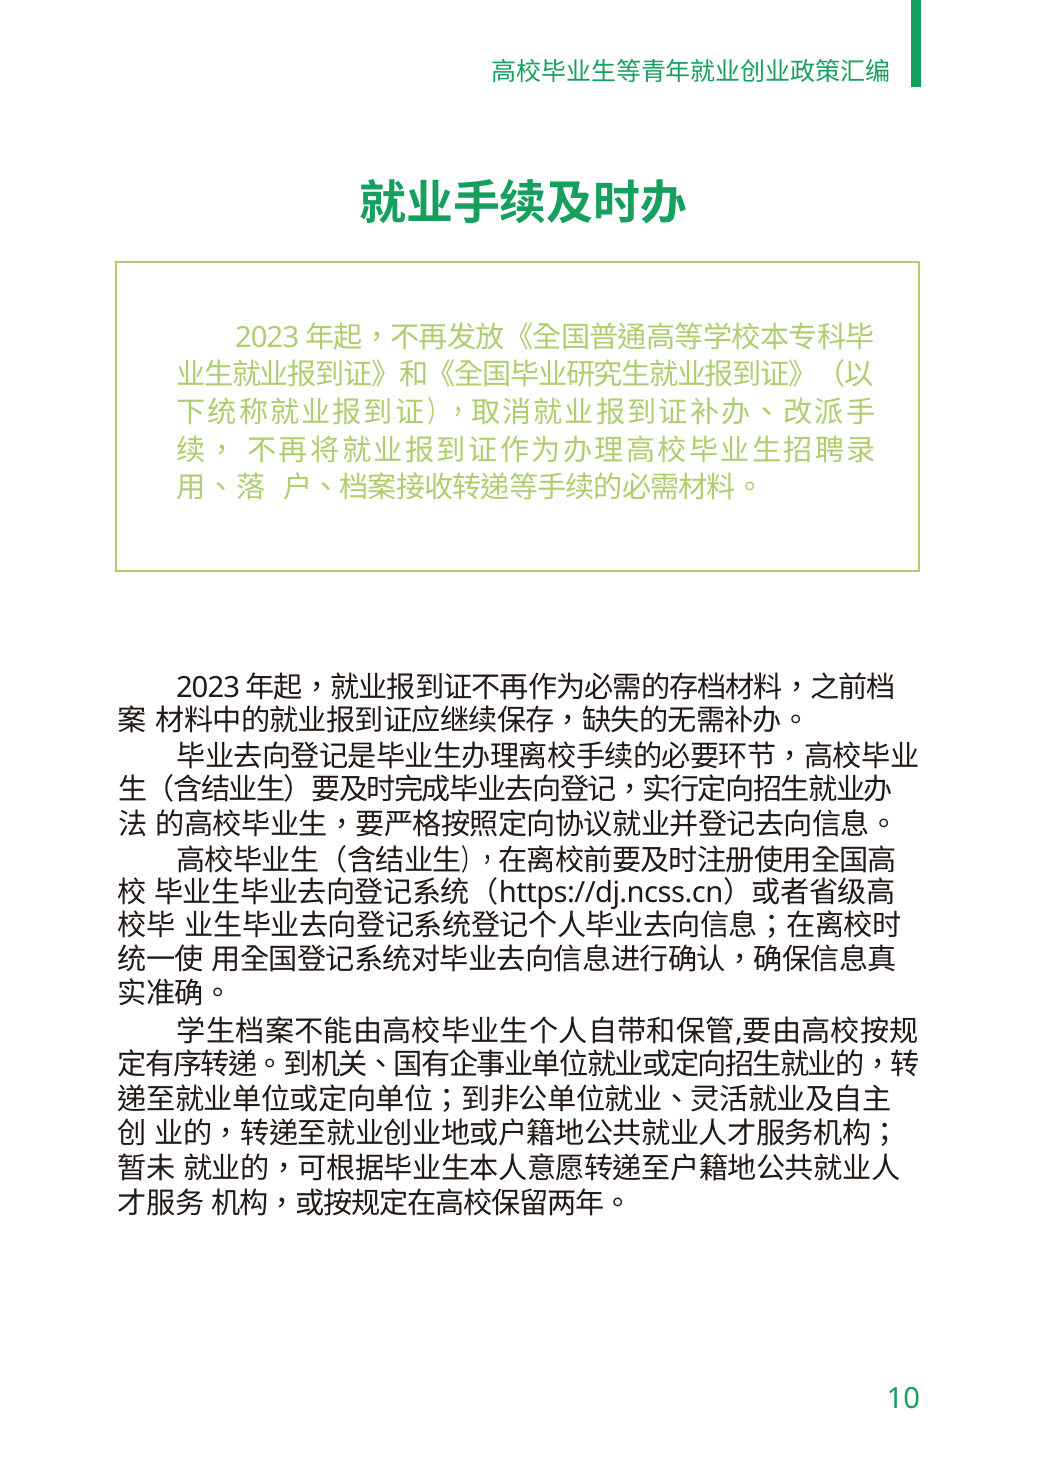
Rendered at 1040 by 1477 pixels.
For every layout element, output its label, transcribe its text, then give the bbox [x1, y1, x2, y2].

text 高校毕业生等青年就业创业政策汇编 [491, 61, 911, 86]
text 高校毕业生（含结业生），在离校前要及时注册使用全国高校 毕业生毕业去向登记系统（https://dj.ncss.cn）或者省级高校毕 业生毕业去向登记系统登记个人毕业去向信息；在离校时统一使 用全国登记系统对毕业去向信息进行确认，确保信息真实准确。 [117, 843, 919, 1012]
text 2023年起，就业报到证不再作为必需的存档材料，之前档案 材料中的就业报到证应继续保存，缺失的无需补办。 [117, 670, 920, 739]
text 学生档案不能由高校毕业生个人自带和保管,要由高校按规 定有序转递。到机关、国有企事业单位就业或定向招生就业的，转 递至就业单位或定向单位；到非公单位就业、灵活就业及自主创 业的，转递至就业创业地或户籍地公共就业人才服务机构；暂未 就业的，可根据毕业生本人意愿转递至户籍地公共就业人才服务 机构，或按规定在高校保留两年。 [118, 1014, 920, 1222]
table_header 2023年起，不再发放《全国普通高等学校本专科毕 业生就业报到证》和《全国毕业研究生就业报到证》（以 下统称就业报到证），取消就业报到证补办、改派手续， 不再将就业报到证作为办理高校毕业生招聘录用、落 户、档案接收转递等手续的必需材料。 [117, 263, 918, 570]
text 就业手续及时办 [359, 182, 921, 229]
text 毕业去向登记是毕业生办理离校手续的必要环节，高校毕业 生（含结业生）要及时完成毕业去向登记，实行定向招生就业办法 的高校毕业生，要严格按照定向协议就业并登记去向信息。 [118, 739, 920, 843]
